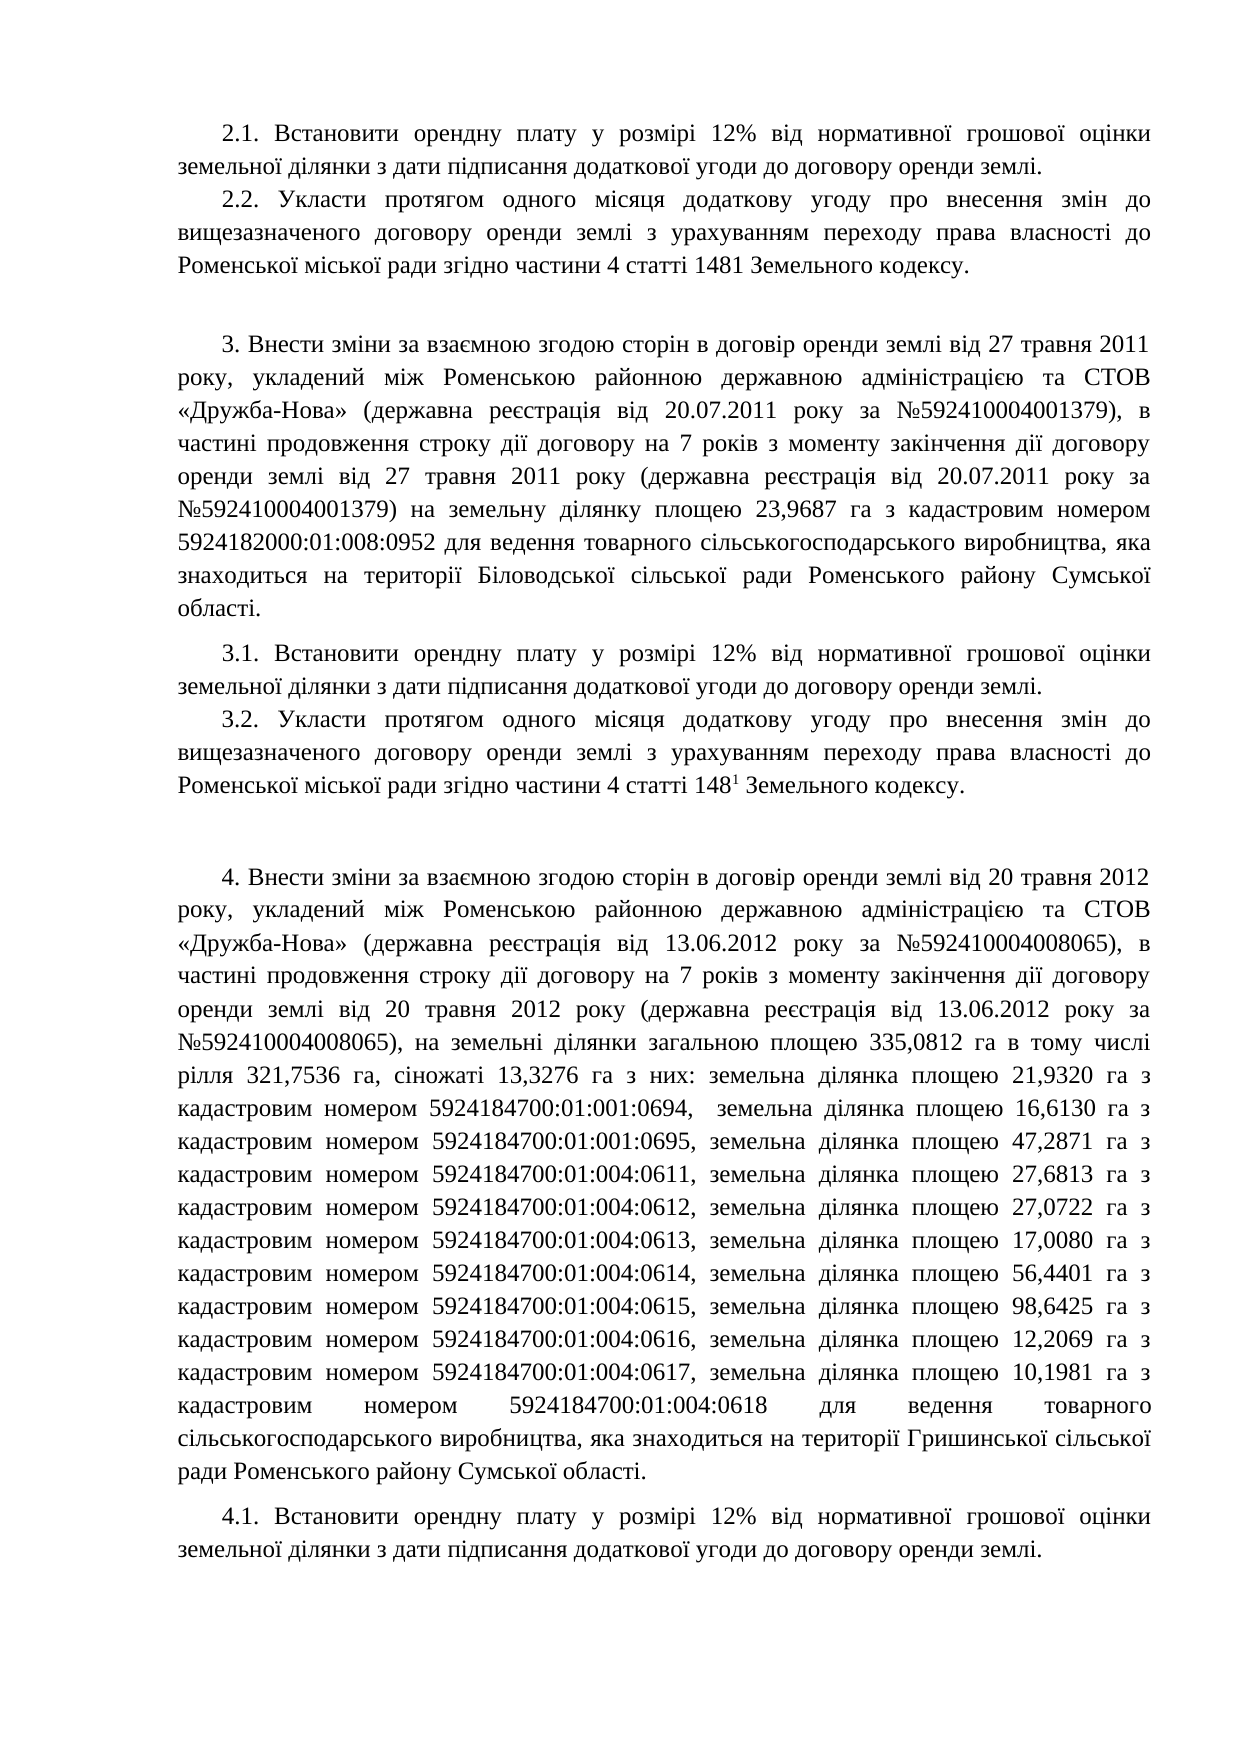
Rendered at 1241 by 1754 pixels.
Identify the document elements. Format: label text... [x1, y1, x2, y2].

text 2.1. Встановити орендну плату у розмірі 12% від нормативної грошової оцінки земельної ділянки з дати підписання додаткової угоди до договору оренди землі. [177, 118, 1152, 180]
text 4.1. Встановити орендну плату у розмірі 12% від нормативної грошової оцінки земельної ділянки з дати підписання додаткової угоди до договору оренди землі. [177, 1501, 1152, 1563]
text 4. Внести зміни за взаємною згодою сторін в договір оренди землі від 20 травня 2012 року, укладений між Роменською районною державною адміністрацією та СТОВ «Дружба-Нова» (державна реєстрація від 13.06.2012 року за №592410004008065), в частині продовження строку дії договору на 7 років з моменту закінчення дії договору оренди землі від 20 травня 2012 року (державна реєстрація від 13.06.2012 року за №592410004008065), на земельні ділянки загальною площею 335,0812 га в тому числі рілля 321,7536 га, сіножаті 13,3276 га з них: земельна ділянка площею 21,9320 га з кадастровим номером 5924184700:01:001:0694, земельна ділянка площею 16,6130 га з кадастровим номером 5924184700:01:001:0695, земельна ділянка площею 47,2871 га з кадастровим номером 5924184700:01:004:0611, земельна ділянка площею 27,6813 га з кадастровим номером 5924184700:01:004:0612, земельна ділянка площею 27,0722 га з кадастровим номером 5924184700:01:004:0613, земельна ділянка площею 17,0080 га з кадастровим номером 5924184700:01:004:0614, земельна ділянка площею 56,4401 га з кадастровим номером 5924184700:01:004:0615, земельна ділянка площею 98,6425 га з кадастровим номером 5924184700:01:004:0616, земельна ділянка площею 12,2069 га з кадастровим номером 5924184700:01:004:0617, земельна ділянка площею 10,1981 га з кадастровим номером 5924184700:01:004:0618 для ведення товарного сільськогосподарського виробництва, яка знаходиться на території Гришинської сільської ради Роменського району Сумської області. [177, 862, 1152, 1485]
text 3. Внести зміни за взаємною згодою сторін в договір оренди землі від 27 травня 2011 року, укладений між Роменською районною державною адміністрацією та СТОВ «Дружба-Нова» (державна реєстрація від 20.07.2011 року за №592410004001379), в частині продовження строку дії договору на 7 років з моменту закінчення дії договору оренди землі від 27 травня 2011 року (державна реєстрація від 20.07.2011 року за №592410004001379) на земельну ділянку площею 23,9687 га з кадастровим номером 5924182000:01:008:0952 для ведення товарного сільськогосподарського виробництва, яка знаходиться на території Біловодської сільської ради Роменського району Сумської області. [177, 329, 1152, 622]
text 2.2. Укласти протягом одного місяця додаткову угоду про внесення змін до вищезазначеного договору оренди землі з урахуванням переходу права власності до Роменської міської ради згідно частини 4 статті 1481 Земельного кодексу. [177, 184, 1152, 279]
text 3.2. Укласти протягом одного місяця додаткову угоду про внесення змін до вищезазначеного договору оренди землі з урахуванням переходу права власності до Роменської міської ради згідно частини 4 статті 1481 Земельного кодексу. [177, 704, 1152, 799]
text 3.1. Встановити орендну плату у розмірі 12% від нормативної грошової оцінки земельної ділянки з дати підписання додаткової угоди до договору оренди землі. [177, 638, 1152, 700]
